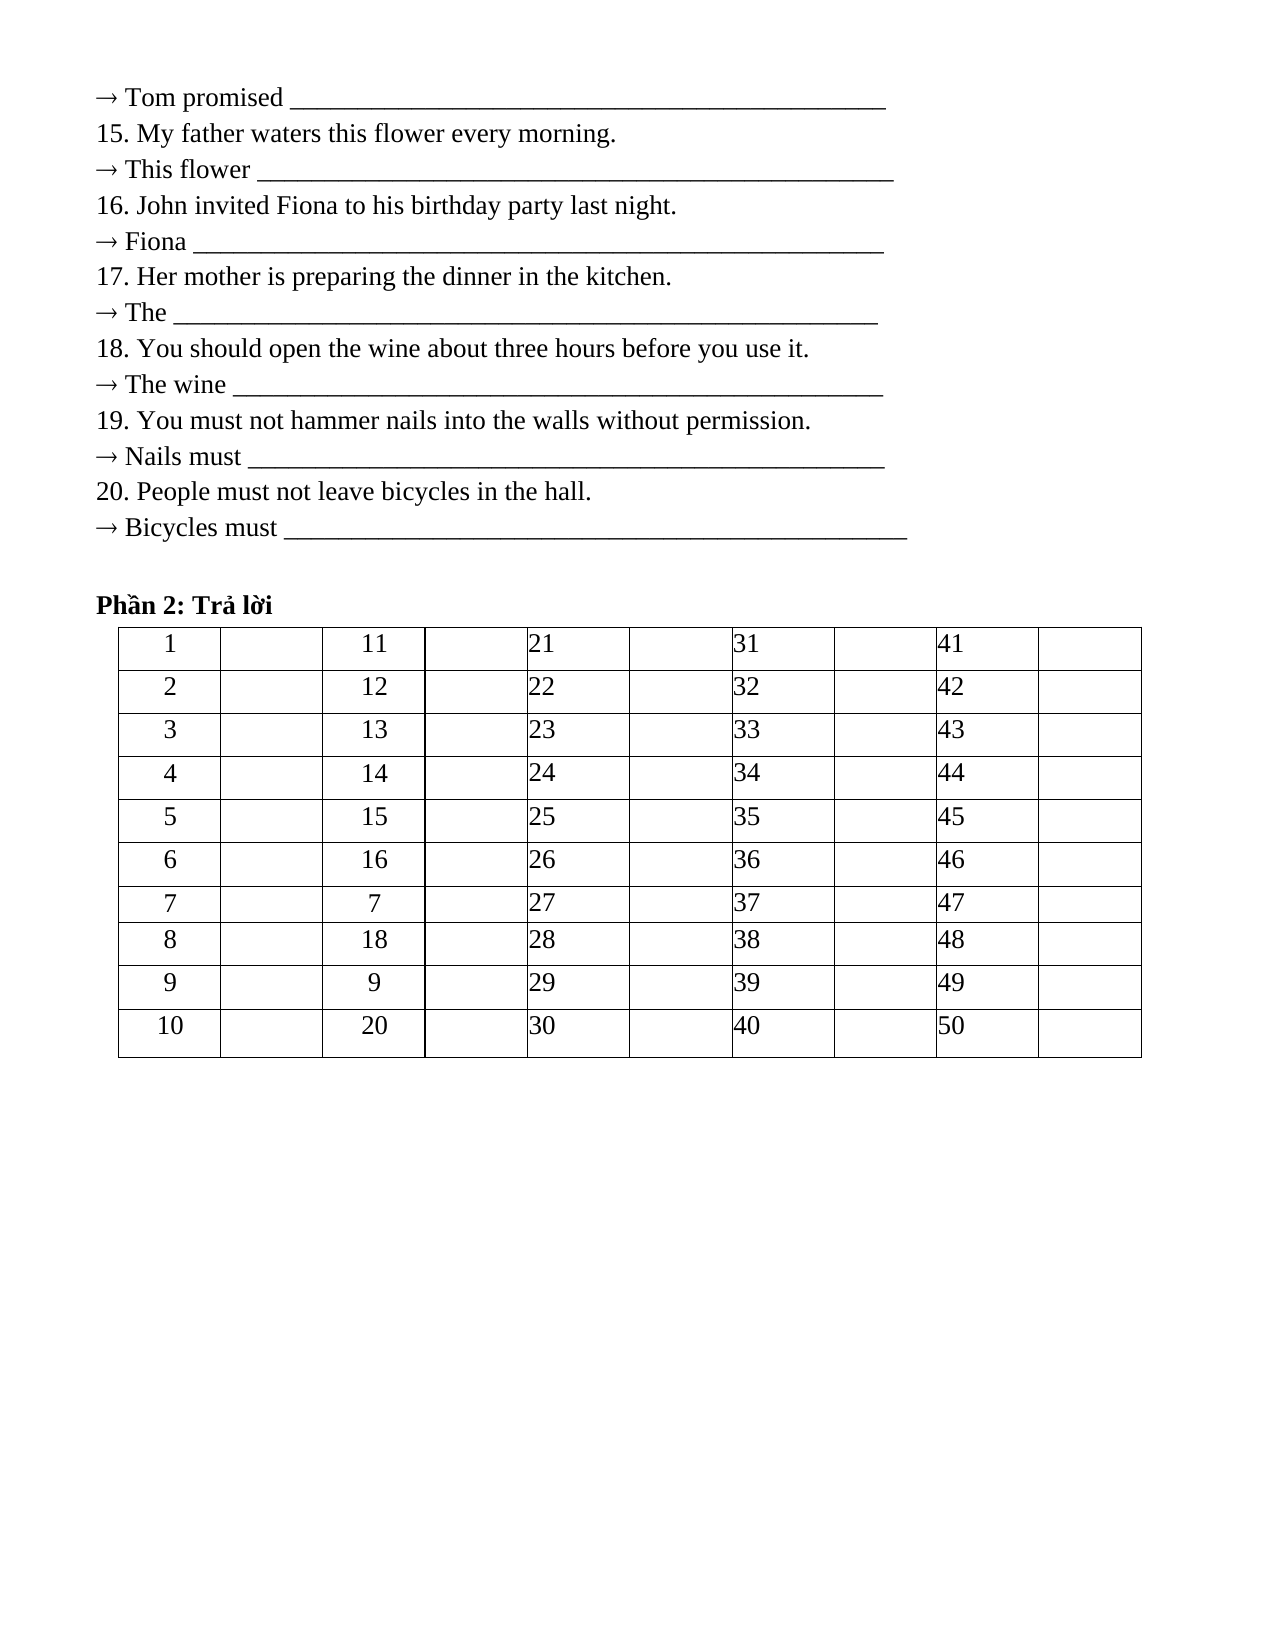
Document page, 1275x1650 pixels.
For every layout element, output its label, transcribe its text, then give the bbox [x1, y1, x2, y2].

text Tom promised ____________________________________________ [96, 81, 1198, 112]
table_cell [835, 800, 936, 842]
table_cell [426, 887, 527, 922]
table_cell [835, 1010, 936, 1057]
table_cell 33 [733, 714, 834, 756]
table_cell 20 [323, 1010, 424, 1057]
table_cell 45 [937, 800, 1038, 842]
table_cell 5 [119, 800, 220, 842]
table_cell [630, 671, 732, 713]
table_header [221, 628, 322, 670]
table_cell 22 [528, 671, 629, 713]
text 16. John invited Fiona to his birthday party last night. [96, 189, 1198, 220]
table_cell [426, 966, 527, 1008]
table_cell 49 [937, 966, 1038, 1008]
table_cell [630, 843, 732, 886]
table_cell [630, 966, 732, 1008]
table_cell 6 [119, 843, 220, 886]
table_header 31 [733, 628, 834, 670]
text This flower _______________________________________________ [96, 153, 1198, 184]
table_cell [835, 843, 936, 886]
table_cell [221, 966, 322, 1008]
text The wine ________________________________________________ [96, 368, 1198, 399]
table_cell 13 [323, 714, 424, 756]
table_cell [221, 887, 322, 922]
table_cell 42 [937, 671, 1038, 713]
text 19. You must not hammer nails into the walls without permission. [96, 404, 1198, 435]
table_header 41 [937, 628, 1038, 670]
table_cell [835, 714, 936, 756]
table_header [426, 628, 527, 670]
text Fiona ___________________________________________________ [96, 224, 1198, 256]
table_cell 36 [733, 843, 834, 886]
table_cell 14 [323, 757, 424, 799]
table_cell 2 [119, 671, 220, 713]
text 18. You should open the wine about three hours before you use it. [96, 332, 1198, 363]
table_cell 16 [323, 843, 424, 886]
table_cell 4 [119, 757, 220, 799]
table_cell 43 [937, 714, 1038, 756]
table_cell [1039, 800, 1141, 842]
table_cell 39 [733, 966, 834, 1008]
table_cell [1039, 757, 1141, 799]
table_cell 8 [119, 923, 220, 965]
table_cell [835, 887, 936, 922]
text The ____________________________________________________ [96, 296, 1198, 327]
table_cell [426, 843, 527, 886]
table_cell 44 [937, 757, 1038, 799]
table_cell [835, 671, 936, 713]
table_cell 23 [528, 714, 629, 756]
table_cell [630, 887, 732, 922]
text 15. My father waters this flower every morning. [96, 117, 1198, 148]
table_cell 12 [323, 671, 424, 713]
table_cell [426, 714, 527, 756]
table_cell 7 [119, 887, 220, 922]
table_cell 50 [937, 1010, 1038, 1057]
table_cell 10 [119, 1010, 220, 1057]
table_cell [630, 757, 732, 799]
table_header [1039, 628, 1141, 670]
table_cell 25 [528, 800, 629, 842]
table_cell [630, 800, 732, 842]
table_cell 46 [937, 843, 1038, 886]
table_cell 32 [733, 671, 834, 713]
table_cell [221, 923, 322, 965]
table_cell 47 [937, 887, 1038, 922]
table_cell 37 [733, 887, 834, 922]
table_cell 38 [733, 923, 834, 965]
table_cell 24 [528, 757, 629, 799]
table_cell 27 [528, 887, 629, 922]
table_header 11 [323, 628, 424, 670]
table_cell [1039, 671, 1141, 713]
subtitle Phần 2: Trả lời [96, 589, 1198, 620]
table_cell [221, 1010, 322, 1057]
table_cell 30 [528, 1010, 629, 1057]
text 20. People must not leave bicycles in the hall. [96, 476, 1198, 507]
table_cell 9 [119, 966, 220, 1008]
table_cell [1039, 887, 1141, 922]
text Nails must _______________________________________________ [96, 439, 1198, 471]
table_cell [221, 714, 322, 756]
table_cell [630, 714, 732, 756]
table_cell [630, 923, 732, 965]
table_header 1 [119, 628, 220, 670]
table_cell [221, 800, 322, 842]
table_cell 34 [733, 757, 834, 799]
table_cell [221, 671, 322, 713]
table_cell [221, 757, 322, 799]
table_cell 9 [323, 966, 424, 1008]
table_cell [426, 757, 527, 799]
table_cell [426, 800, 527, 842]
table_cell 26 [528, 843, 629, 886]
table_cell [1039, 966, 1141, 1008]
table_header [835, 628, 936, 670]
table_header [630, 628, 732, 670]
table_cell [630, 1010, 732, 1057]
table_cell 18 [323, 923, 424, 965]
table_cell [1039, 843, 1141, 886]
table_cell 3 [119, 714, 220, 756]
table_cell 28 [528, 923, 629, 965]
table_cell [1039, 714, 1141, 756]
table_cell [1039, 923, 1141, 965]
table_cell 29 [528, 966, 629, 1008]
text 17. Her mother is preparing the dinner in the kitchen. [96, 261, 1198, 292]
table_cell 40 [733, 1010, 834, 1057]
table_cell [835, 757, 936, 799]
table_cell 48 [937, 923, 1038, 965]
table_cell [426, 923, 527, 965]
table_cell 7 [323, 887, 424, 922]
table_cell [835, 966, 936, 1008]
table_cell 15 [323, 800, 424, 842]
table_cell [426, 1010, 527, 1057]
table_cell [1039, 1010, 1141, 1057]
table_cell [426, 671, 527, 713]
table_header 21 [528, 628, 629, 670]
table_cell [221, 843, 322, 886]
table_cell [835, 923, 936, 965]
text Bicycles must ______________________________________________ [96, 511, 1198, 542]
table_cell 35 [733, 800, 834, 842]
